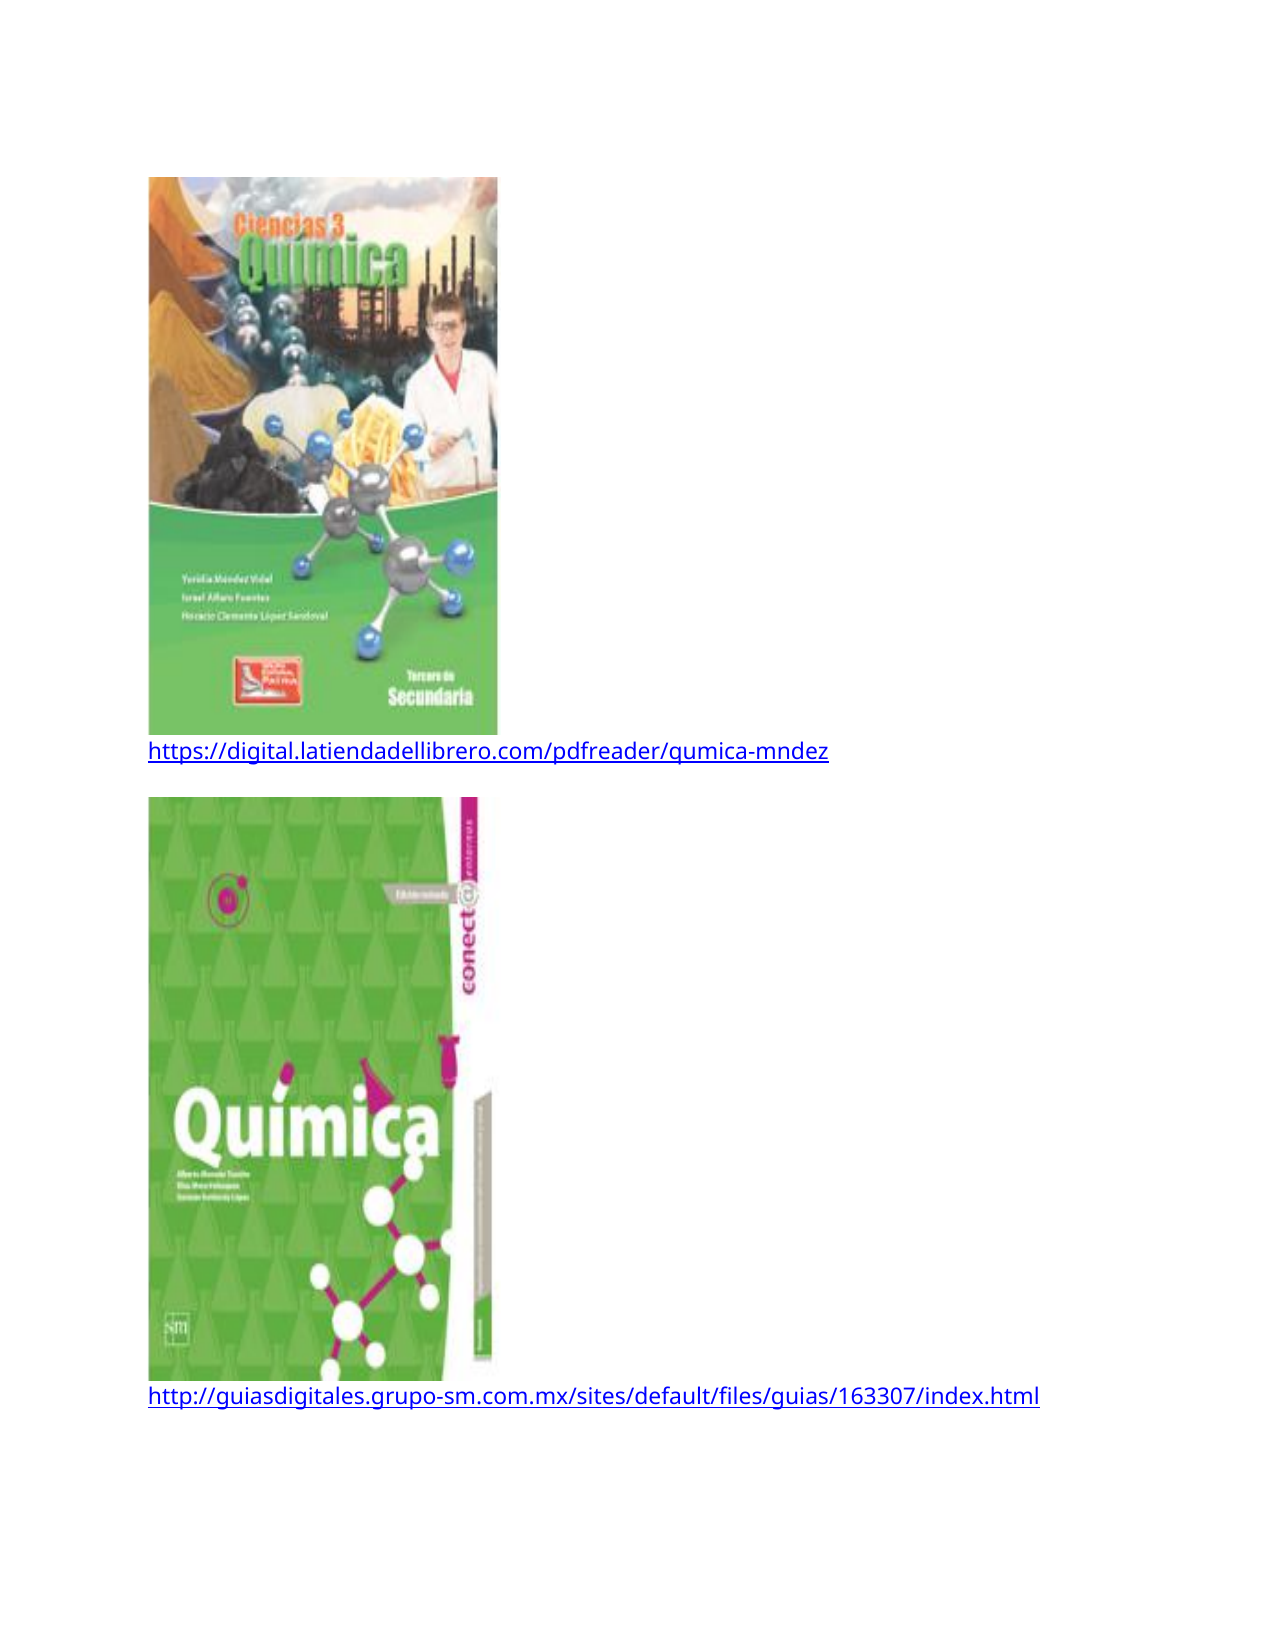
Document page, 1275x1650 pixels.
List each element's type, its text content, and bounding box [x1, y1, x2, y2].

text https://digital.latiendadellibrero.com/pdfreader/qumica-mndez [148, 735, 1127, 766]
picture [147, 177, 501, 735]
text http://guiasdigitales.grupo-sm.com.mx/sites/default/files/guias/163307/index.html [148, 1380, 1127, 1412]
picture [147, 797, 501, 1381]
